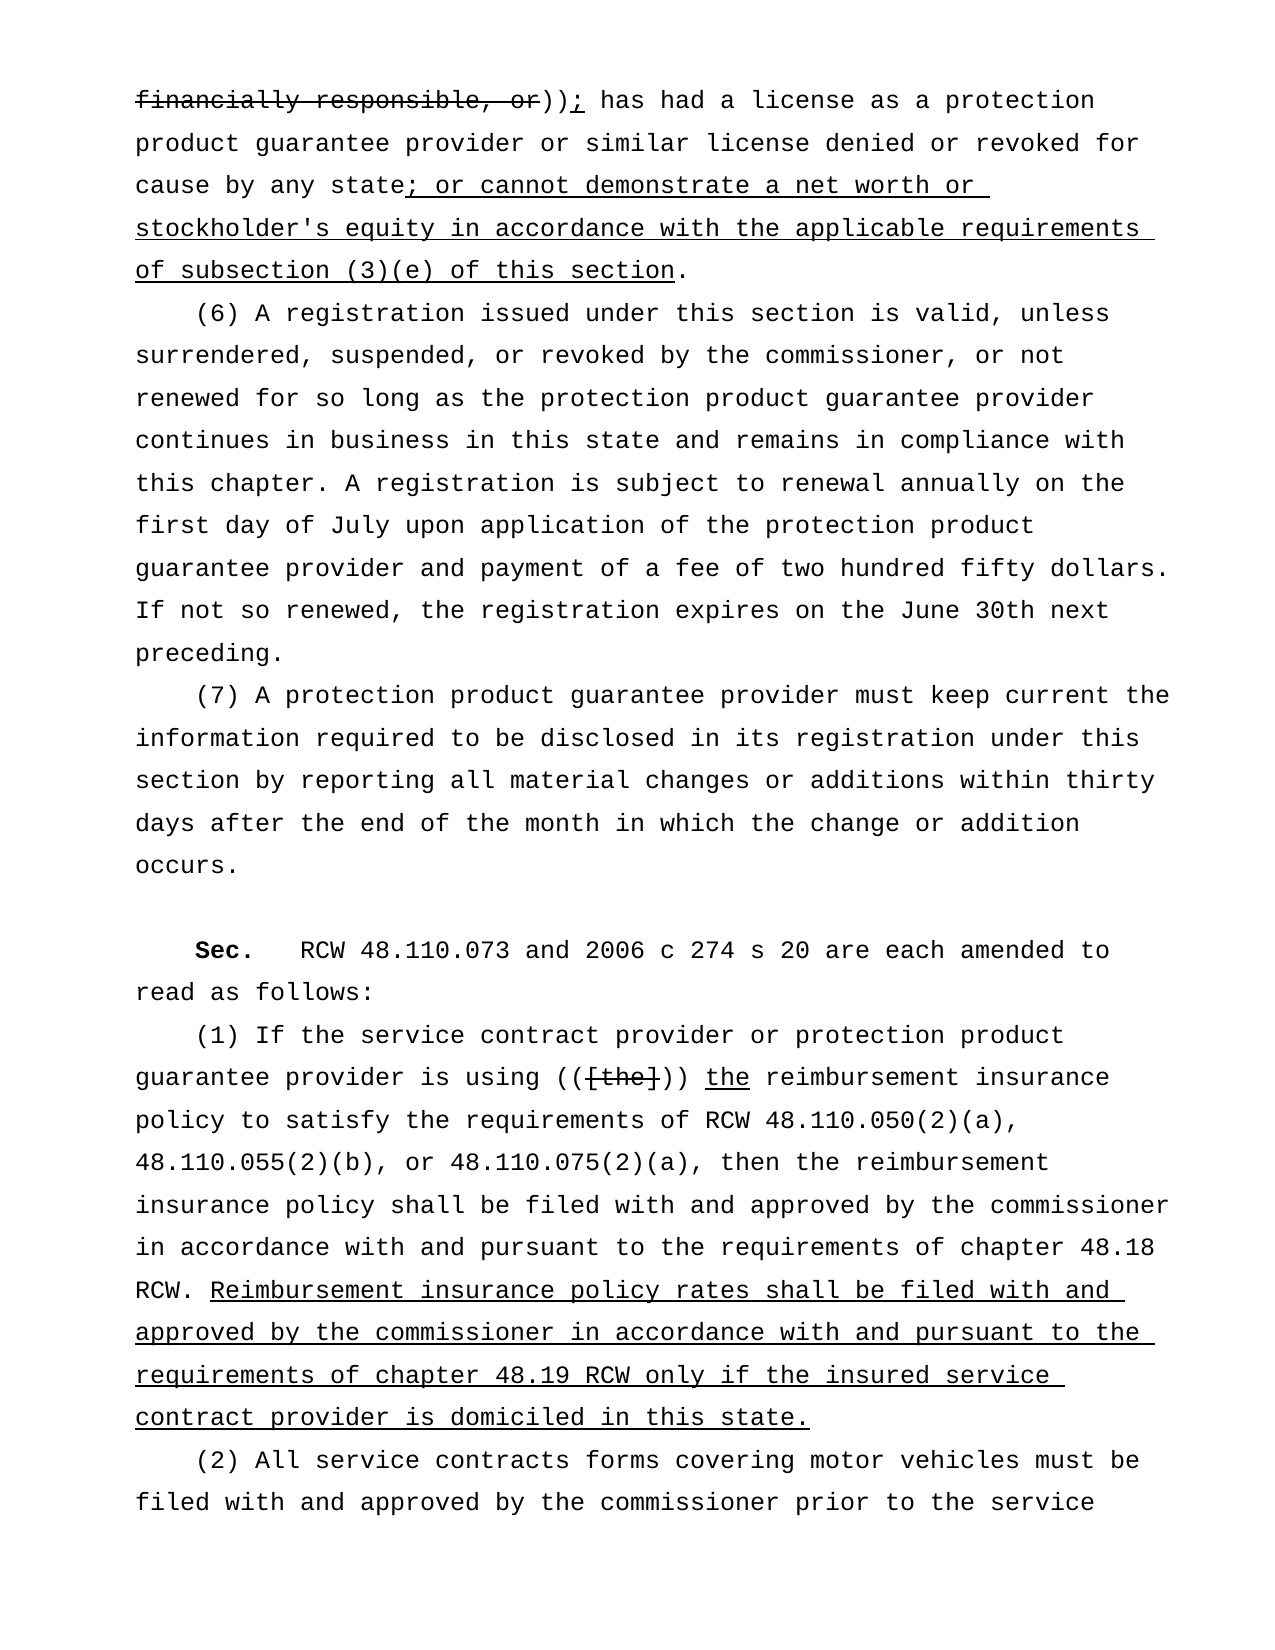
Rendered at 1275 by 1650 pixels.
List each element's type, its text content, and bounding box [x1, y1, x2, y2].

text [135, 1434, 1170, 1519]
text (6) A registration issued under this section is valid, unless surrendered, suspended, or revoked by the commissioner, or not renewed for so long as the protection product guarantee provider continues in business in this state and remains in compliance with this chapter. A registration is subject to renewal annually on the first day of July upon application of the protection product guarantee provider and payment of a fee of two hundred fifty dollars. If not so renewed, the registration expires on the June 30th next preceding. [135, 287, 1170, 670]
text (1) If the service contract provider or protection product guarantee provider is using (([the])) the reimbursement insurance policy to satisfy the requirements of RCW 48.110.050(2)(a), 48.110.055(2)(b), or 48.110.075(2)(a), then the reimbursement insurance policy shall be filed with and approved by the commissioner in accordance with and pursuant to the requirements of chapter 48.18 RCW. Reimbursement insurance policy rates shall be filed with and approved by the commissioner in accordance with and pursuant to the requirements of chapter 48.19 RCW only if the insured service contract provider is domiciled in this state. [135, 1009, 1170, 1434]
text (7) A protection product guarantee provider must keep current the information required to be disclosed in its registration under this section by reporting all material changes or additions within thirty days after the end of the month in which the change or addition occurs. [135, 670, 1170, 882]
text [135, 75, 1170, 287]
text Sec. RCW 48.110.073 and 2006 c 274 s 20 are each amended to read as follows: [135, 924, 1170, 1009]
